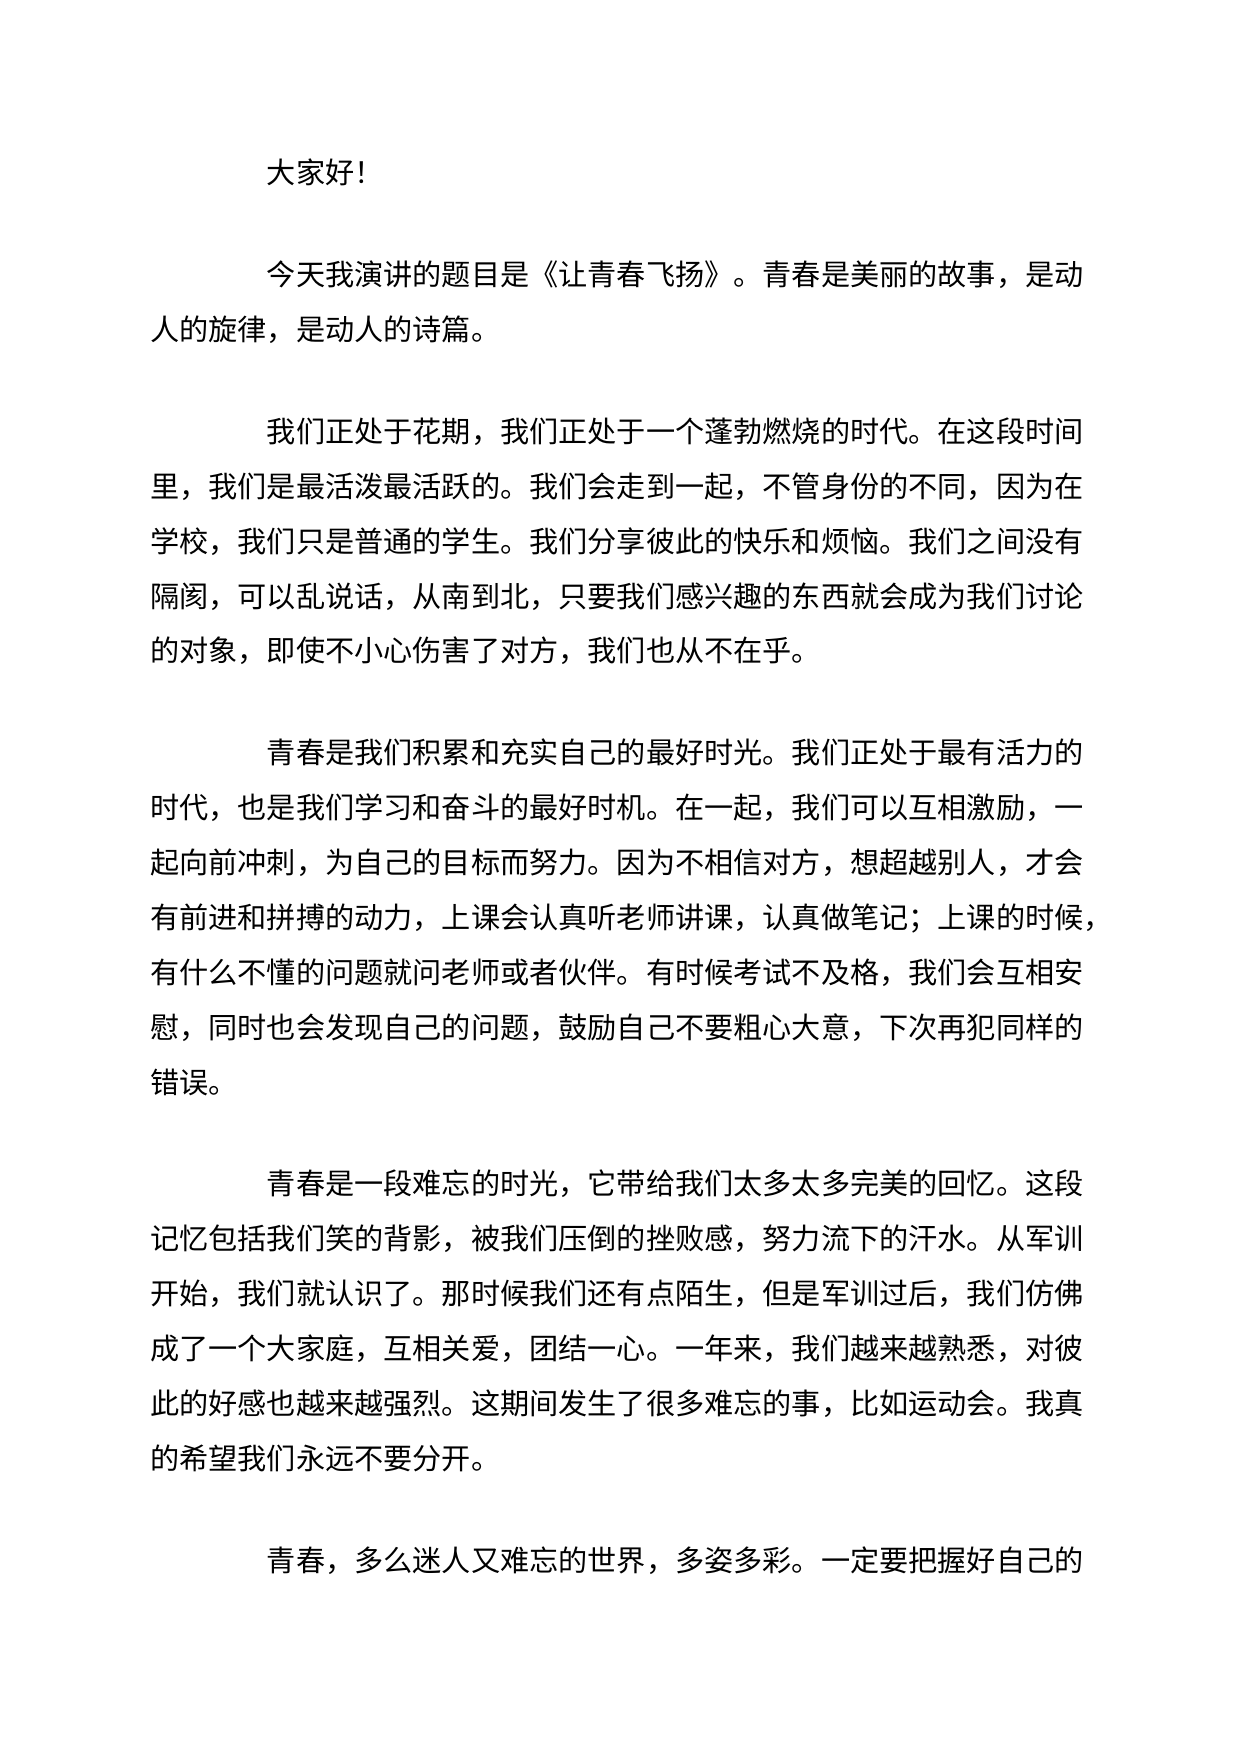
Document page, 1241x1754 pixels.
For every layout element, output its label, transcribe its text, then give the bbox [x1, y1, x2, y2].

text 青春是一段难忘的时光，它带给我们太多太多完美的回忆。这段记忆包括我们笑的背影，被我们压倒的挫败感，努力流下的汗水。从军训开始，我们就认识了。那时候我们还有点陌生，但是军训过后，我们仿佛成了一个大家庭，互相关爱，团结一心。一年来，我们越来越熟悉，对彼此的好感也越来越强烈。这期间发生了很多难忘的事，比如运动会。我真的希望我们永远不要分开。 [150, 1161, 1090, 1478]
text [150, 1537, 1090, 1579]
text 今天我演讲的题目是《让青春飞扬》。青春是美丽的故事，是动人的旋律，是动人的诗篇。 [150, 252, 1090, 349]
text 青春是我们积累和充实自己的最好时光。我们正处于最有活力的时代，也是我们学习和奋斗的最好时机。在一起，我们可以互相激励，一起向前冲刺，为自己的目标而努力。因为不相信对方，想超越别人，才会有前进和拼搏的动力，上课会认真听老师讲课，认真做笔记；上课的时候，有什么不懂的问题就问老师或者伙伴。有时候考试不及格，我们会互相安慰，同时也会发现自己的问题，鼓励自己不要粗心大意，下次再犯同样的错误。 [150, 730, 1090, 1101]
text 大家好！ [150, 150, 1090, 192]
text 我们正处于花期，我们正处于一个蓬勃燃烧的时代。在这段时间里，我们是最活泼最活跃的。我们会走到一起，不管身份的不同，因为在学校，我们只是普通的学生。我们分享彼此的快乐和烦恼。我们之间没有隔阂，可以乱说话，从南到北，只要我们感兴趣的东西就会成为我们讨论的对象，即使不小心伤害了对方，我们也从不在乎。 [150, 408, 1090, 670]
